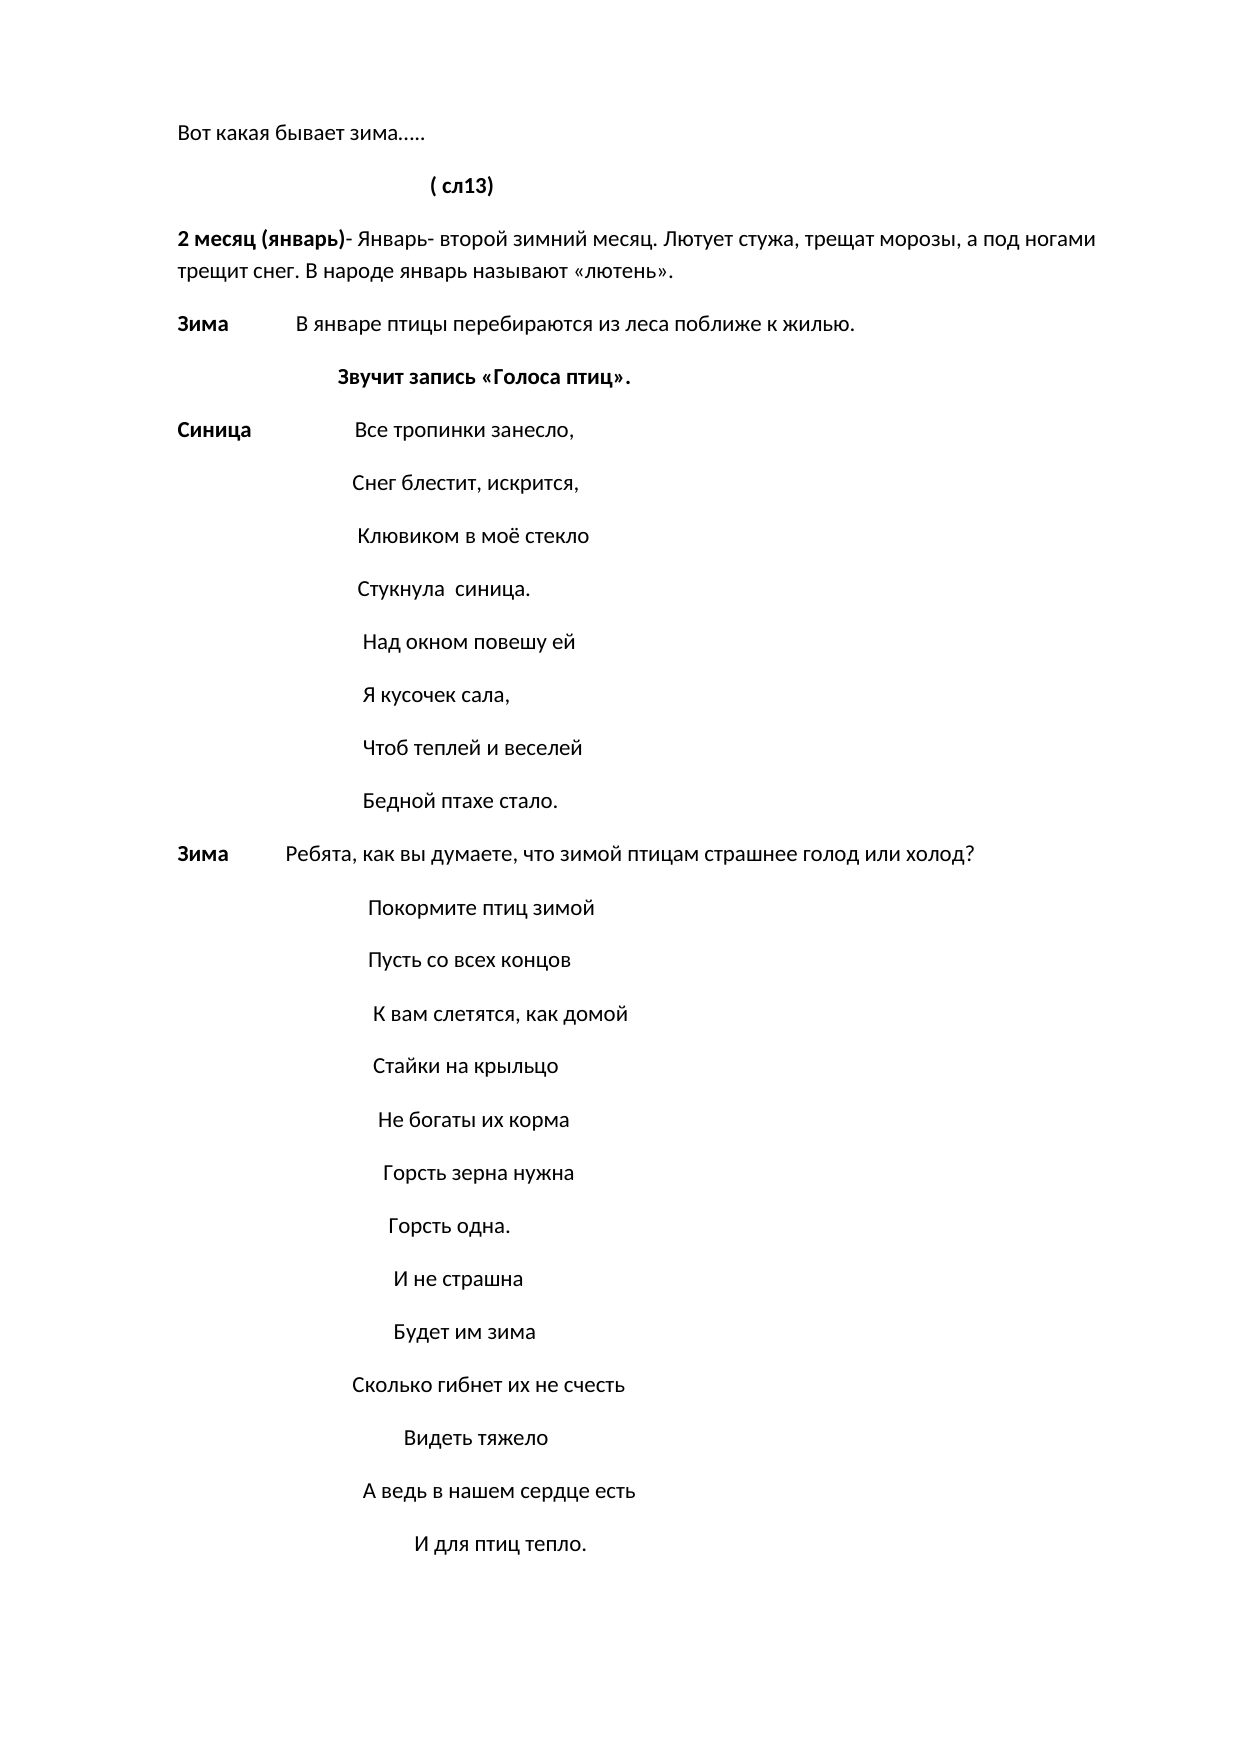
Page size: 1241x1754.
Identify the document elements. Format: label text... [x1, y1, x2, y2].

text Зима В январе птицы перебираются из леса поближе к жилью. [177, 309, 1152, 337]
text Зима Ребята, как вы думаете, что зимой птицам страшнее голод или холод? [177, 839, 1152, 868]
text 2 месяц (январь)- Январь- второй зимний месяц. Лютует стужа, трещат морозы, а под ногами трещит снег. В народе январь называют «лютень». [177, 224, 1152, 284]
text Не богаты их корма [177, 1105, 1152, 1133]
text К вам слетятся, как домой [177, 999, 1152, 1027]
text Звучит запись «Голоса птиц». [177, 362, 1152, 390]
text Сколько гибнет их не счесть [177, 1370, 1152, 1398]
text Синица Все тропинки занесло, [177, 415, 1152, 443]
text А ведь в нашем сердце есть [177, 1476, 1152, 1504]
text И для птиц тепло. [177, 1529, 1152, 1557]
text Клювиком в моё стекло [177, 521, 1152, 549]
text Будет им зима [177, 1317, 1152, 1345]
text Пусть со всех концов [177, 946, 1152, 974]
text Я кусочек сала, [177, 681, 1152, 708]
text Над окном повешу ей [177, 627, 1152, 656]
text Чтоб теплей и веселей [177, 733, 1152, 762]
text Стукнула синица. [177, 574, 1152, 602]
text Снег блестит, искрится, [177, 468, 1152, 496]
text Горсть зерна нужна [177, 1158, 1152, 1186]
text ( сл13) [177, 171, 1152, 199]
text Стайки на крыльцо [177, 1052, 1152, 1080]
text Бедной птахе стало. [177, 787, 1152, 814]
text Вот какая бывает зима….. [177, 118, 1152, 146]
text Видеть тяжело [177, 1423, 1152, 1451]
text Горсть одна. [177, 1211, 1152, 1239]
text Покормите птиц зимой [177, 893, 1152, 921]
text И не страшна [177, 1264, 1152, 1292]
